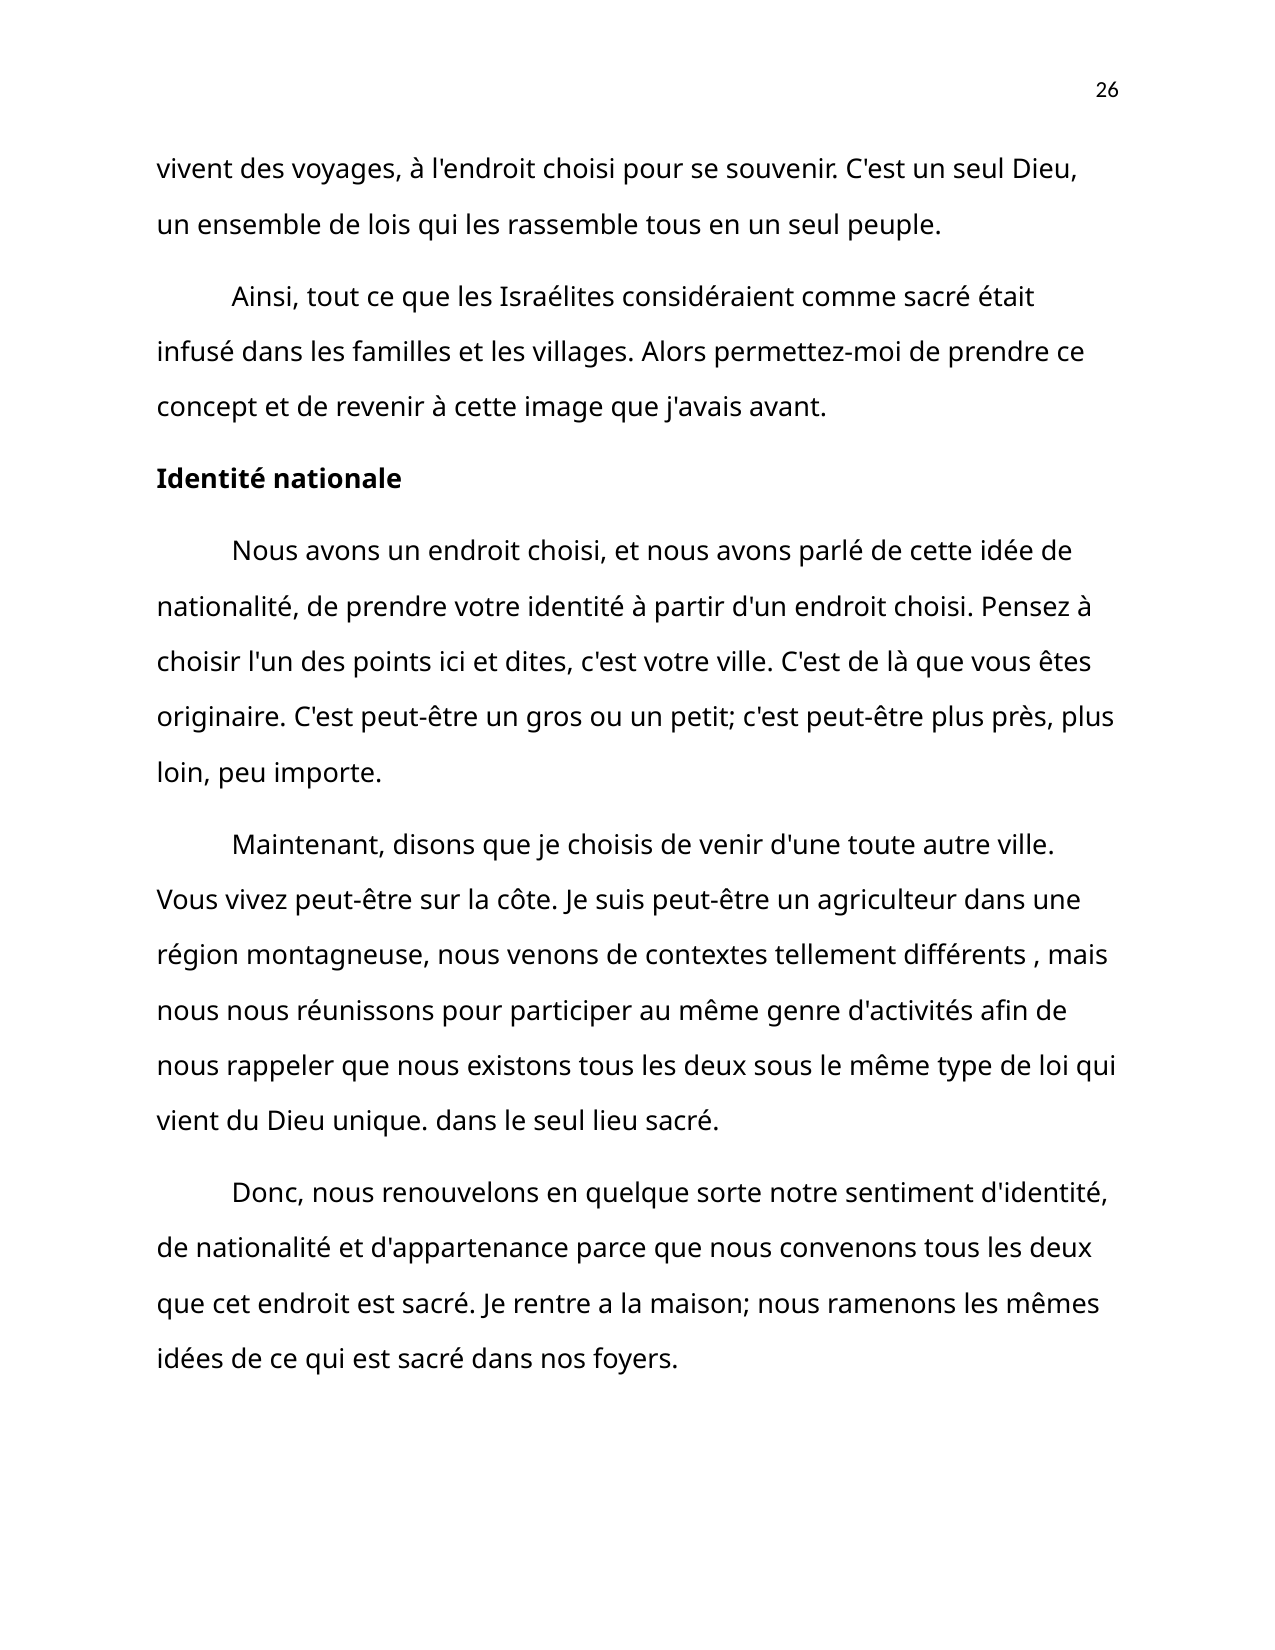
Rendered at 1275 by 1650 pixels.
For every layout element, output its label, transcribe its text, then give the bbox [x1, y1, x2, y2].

text Donc, nous renouvelons en quelque sorte notre sentiment d'identité, de nationalité et d'appartenance parce que nous convenons tous les deux que cet endroit est sacré. Je rentre a la maison; nous ramenons les mêmes idées de ce qui est sacré dans nos foyers. [156, 1174, 1118, 1376]
text Ainsi, tout ce que les Israélites considéraient comme sacré était infusé dans les familles et les villages. Alors permettez-moi de prendre ce concept et de revenir à cette image que j'avais avant. [156, 277, 1118, 425]
text Maintenant, disons que je choisis de venir d'une toute autre ville. Vous vivez peut-être sur la côte. Je suis peut-être un agriculteur dans une région montagneuse, nous venons de contextes tellement différents , mais nous nous réunissons pour participer au même genre d'activités afin de nous rappeler que nous existons tous les deux sous le même type de loi qui vient du Dieu unique. dans le seul lieu sacré. [156, 825, 1118, 1138]
text Identité nationale [156, 460, 1118, 497]
text Nous avons un endroit choisi, et nous avons parlé de cette idée de nationalité, de prendre votre identité à partir d'un endroit choisi. Pensez à choisir l'un des points ici et dites, c'est votre ville. C'est de là que vous êtes originaire. C'est peut-être un gros ou un petit; c'est peut-être plus près, plus loin, peu importe. [156, 532, 1118, 790]
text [156, 150, 1118, 242]
